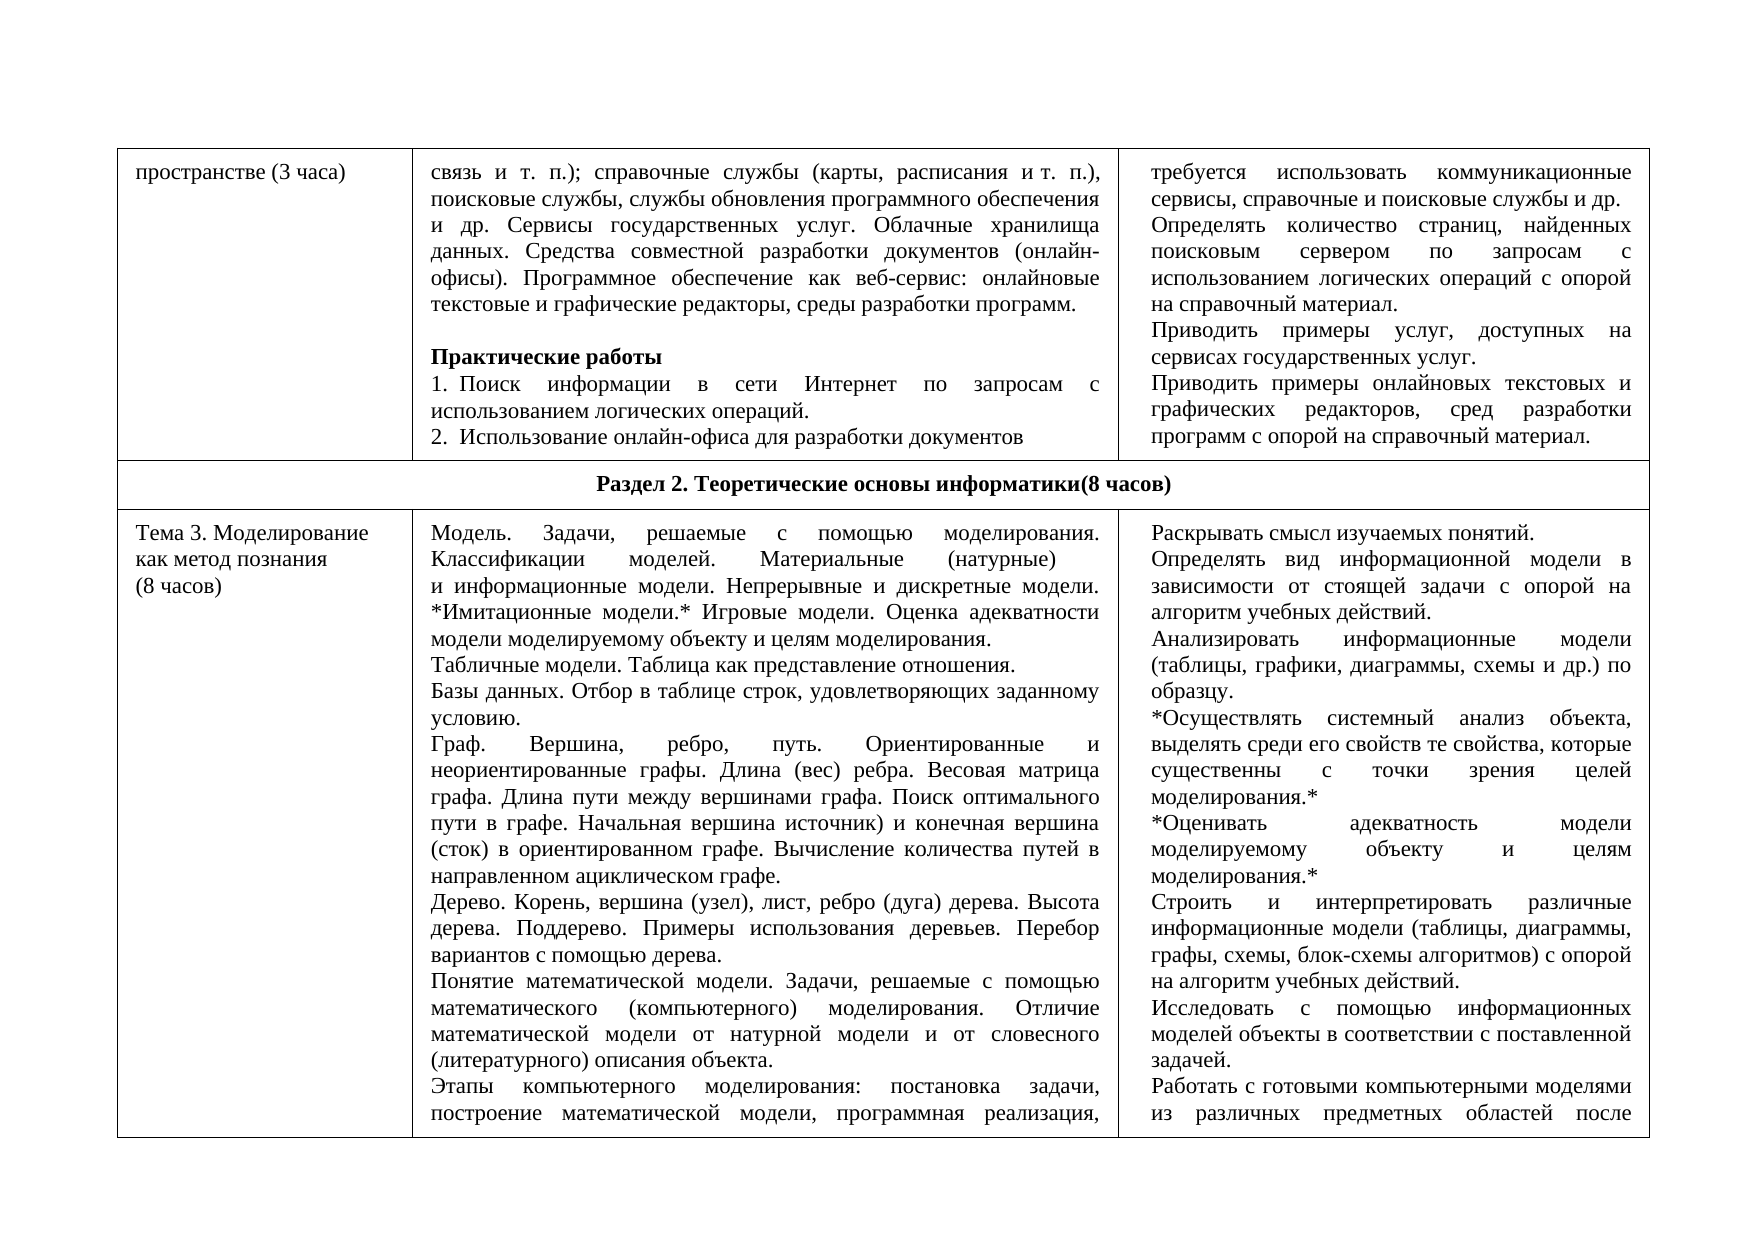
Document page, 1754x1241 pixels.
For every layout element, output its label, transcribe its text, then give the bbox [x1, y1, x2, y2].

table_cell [1119, 510, 1649, 1137]
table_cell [1119, 149, 1649, 460]
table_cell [413, 149, 1118, 460]
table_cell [413, 510, 1118, 1137]
table_cell Раздел 2. Теоретические основы информатики(8 часов) [118, 461, 1649, 509]
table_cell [118, 149, 412, 460]
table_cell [118, 510, 412, 1137]
